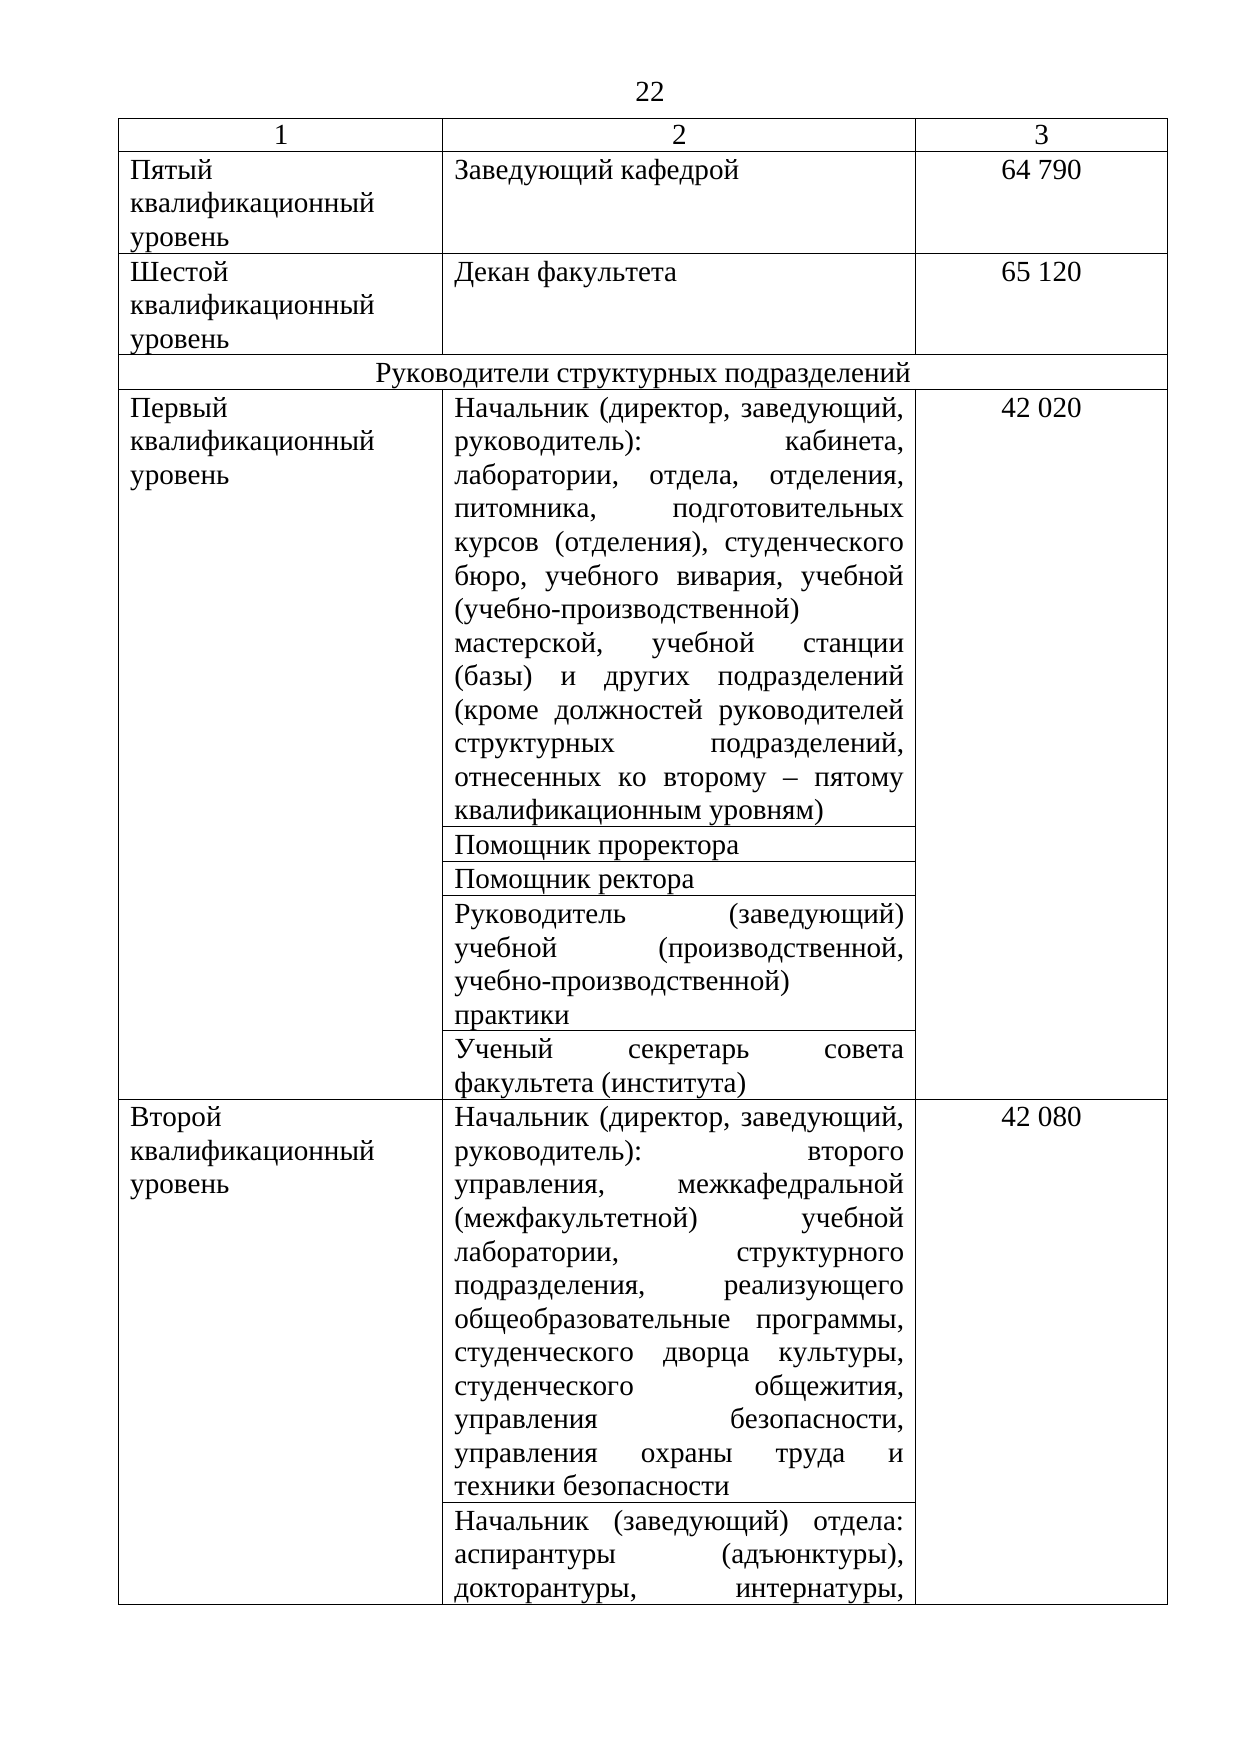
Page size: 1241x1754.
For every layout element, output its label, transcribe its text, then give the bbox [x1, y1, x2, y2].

table_cell Помощник проректора [443, 827, 915, 861]
table_cell 65 120 [916, 254, 1167, 354]
table_header 1 [119, 119, 442, 151]
table_cell Руководитель (заведующий) учебной (производственной, учебно-производственной) практики [443, 896, 915, 1030]
table_cell Декан факультета [443, 254, 915, 354]
table_cell Начальник (директор, заведующий, руководитель): второго управления, межкафедральной (межфакультетной) учебной лаборатории, структурного подразделения, реализующего общеобразовательные программы, студенческого дворца культуры, студенческого общежития, управления безопасности, управления охраны труда и техники безопасности [443, 1100, 915, 1502]
table_header 2 [443, 119, 915, 151]
table_cell 42 080 [916, 1100, 1167, 1604]
table_cell Заведующий кафедрой [443, 152, 915, 253]
table_header 3 [916, 119, 1167, 151]
table_cell Шестой квалификационный уровень [119, 254, 442, 354]
table_cell Пятый квалификационный уровень [119, 152, 442, 253]
table_cell Помощник ректора [443, 862, 915, 895]
table_cell Второй квалификационный уровень [119, 1100, 442, 1604]
table_cell Первый квалификационный уровень [119, 390, 442, 1098]
table_cell Начальник (директор, заведующий, руководитель): кабинета, лаборатории, отдела, отделения, питомника, подготовительных курсов (отделения), студенческого бюро, учебного вивария, учебной (учебно-производственной) мастерской, учебной станции (базы) и других подразделений (кроме должностей руководителей структурных подразделений, отнесенных ко второму – пятому квалификационным уровням) [443, 390, 915, 826]
table_cell 64 790 [916, 152, 1167, 253]
table_cell 42 020 [916, 390, 1167, 1098]
table_cell Руководители структурных подразделений [119, 355, 1167, 389]
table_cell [443, 1503, 915, 1604]
table_cell Ученый секретарь совета факультета (института) [443, 1031, 915, 1098]
